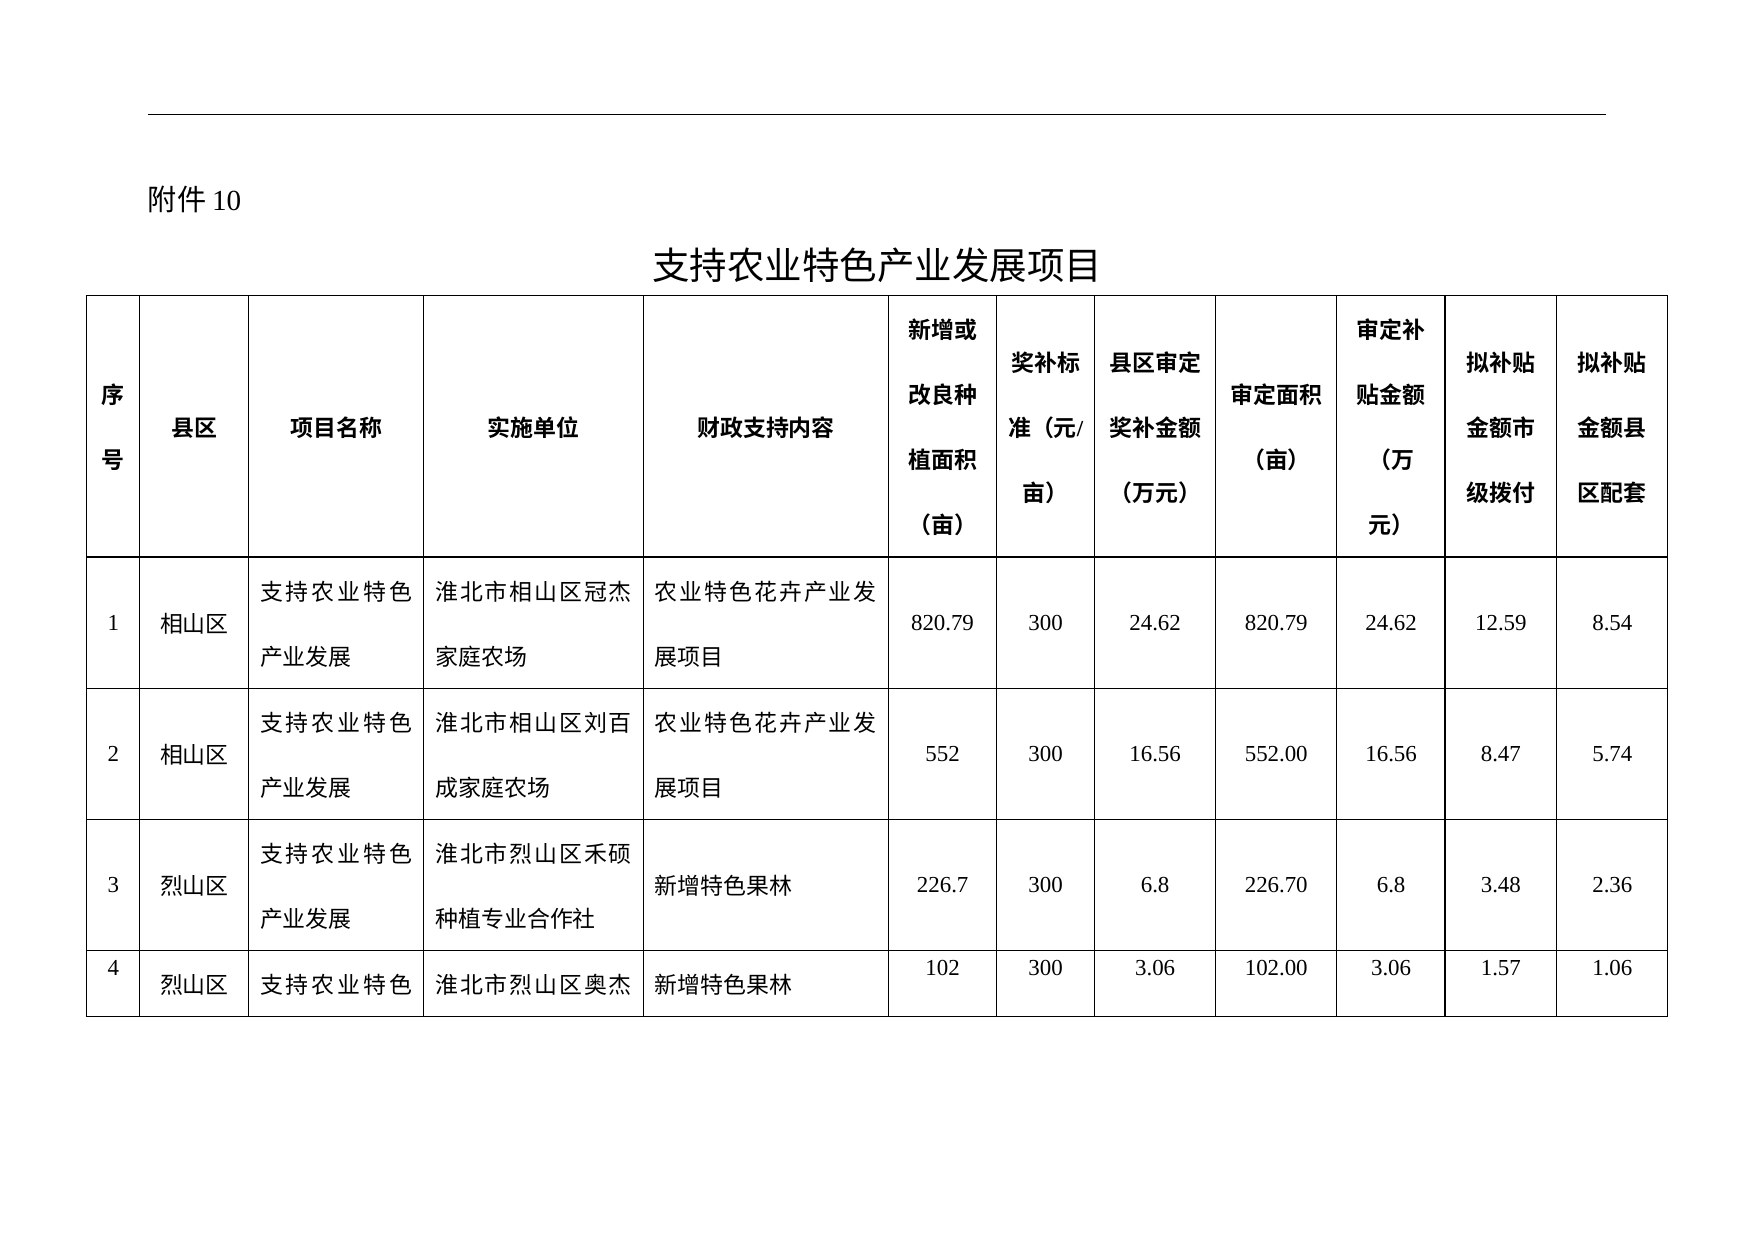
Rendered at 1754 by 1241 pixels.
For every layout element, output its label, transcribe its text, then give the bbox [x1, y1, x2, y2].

table_header 拟补贴金额市级拨付 [1446, 296, 1556, 556]
table_header 审定补贴金额 （万元） [1337, 296, 1444, 556]
text 支持农业特色产业发展项目 [148, 230, 1606, 295]
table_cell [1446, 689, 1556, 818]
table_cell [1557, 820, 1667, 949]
table_cell 农业特色花卉产业发展项目 [644, 558, 888, 687]
table_cell 820.79 [1216, 558, 1336, 687]
table_cell 12.59 [1446, 558, 1556, 687]
table_cell 1 [87, 558, 139, 687]
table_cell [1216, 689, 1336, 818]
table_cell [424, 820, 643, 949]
table_header 县区 [140, 296, 248, 556]
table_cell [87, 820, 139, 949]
table_header 序号 [87, 296, 139, 556]
table_header 项目名称 [249, 296, 423, 556]
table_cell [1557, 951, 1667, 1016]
table_cell 淮北市相山区冠杰家庭农场 [424, 558, 643, 687]
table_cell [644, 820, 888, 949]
table_header 奖补标准（元/亩） [997, 296, 1094, 556]
table_header 审定面积 （亩） [1216, 296, 1336, 556]
table_cell 300 [997, 558, 1094, 687]
table_cell 2 [87, 689, 139, 818]
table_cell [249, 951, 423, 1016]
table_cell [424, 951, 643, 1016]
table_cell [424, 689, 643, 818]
table_cell 相山区 [140, 558, 248, 687]
table_cell 24.62 [1095, 558, 1215, 687]
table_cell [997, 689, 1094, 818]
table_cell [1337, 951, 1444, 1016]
table_cell 8.54 [1557, 558, 1667, 687]
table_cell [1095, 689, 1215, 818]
text 附件10 [148, 165, 1606, 230]
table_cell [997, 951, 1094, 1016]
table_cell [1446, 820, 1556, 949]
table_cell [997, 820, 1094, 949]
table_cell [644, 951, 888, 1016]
table_header 县区审定奖补金额（万元） [1095, 296, 1215, 556]
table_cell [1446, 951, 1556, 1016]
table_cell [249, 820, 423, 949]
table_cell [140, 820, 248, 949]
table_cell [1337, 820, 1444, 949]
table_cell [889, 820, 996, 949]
table_header 实施单位 [424, 296, 643, 556]
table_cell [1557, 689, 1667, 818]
table_cell 24.62 [1337, 558, 1444, 687]
table_header 拟补贴金额县区配套 [1557, 296, 1667, 556]
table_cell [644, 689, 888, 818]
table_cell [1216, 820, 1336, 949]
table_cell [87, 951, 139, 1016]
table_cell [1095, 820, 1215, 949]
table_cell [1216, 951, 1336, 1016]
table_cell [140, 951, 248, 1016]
table_header 财政支持内容 [644, 296, 888, 556]
table_cell 支持农业特色产业发展 [249, 558, 423, 687]
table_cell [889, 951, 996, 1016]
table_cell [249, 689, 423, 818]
table_cell 820.79 [889, 558, 996, 687]
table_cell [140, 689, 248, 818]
table_header 新增或改良种植面积（亩） [889, 296, 996, 556]
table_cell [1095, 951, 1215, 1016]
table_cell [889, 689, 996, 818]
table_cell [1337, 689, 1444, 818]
